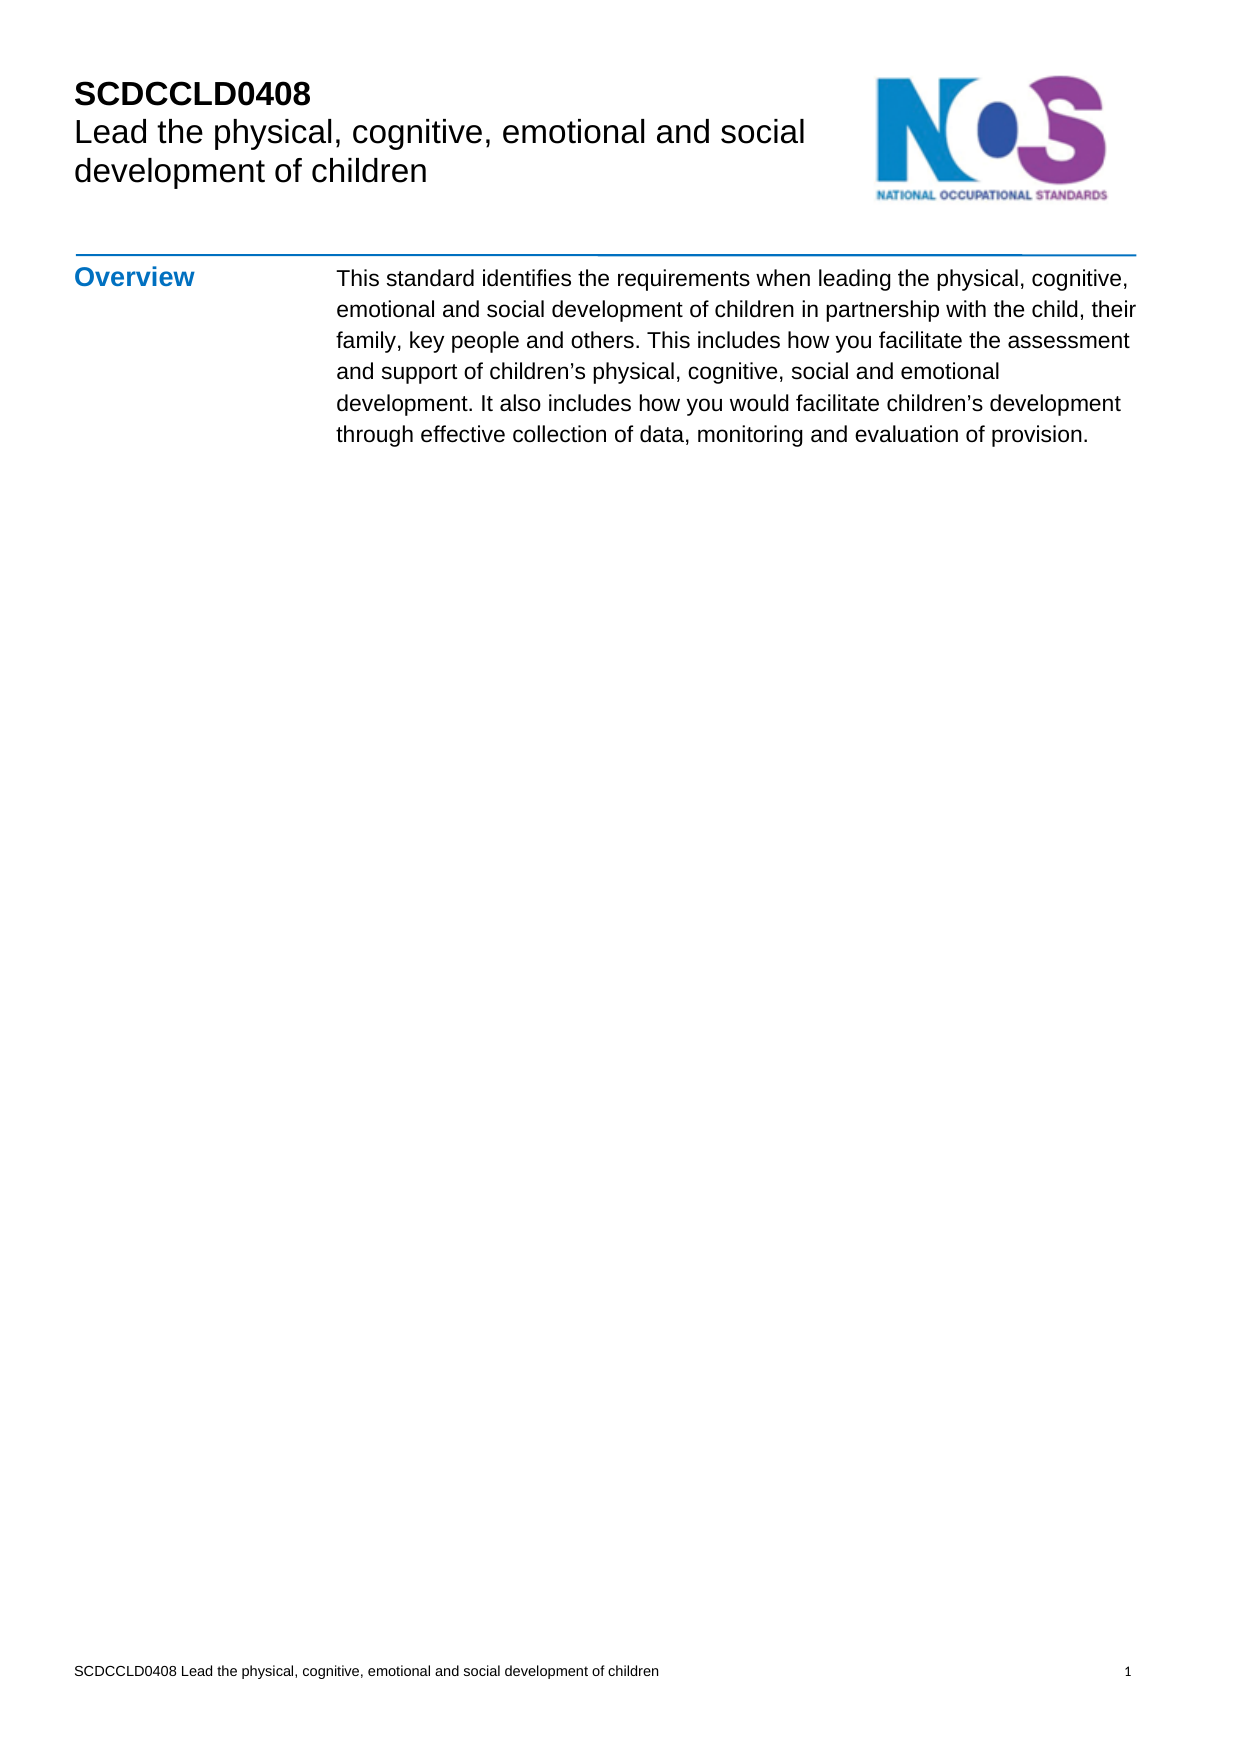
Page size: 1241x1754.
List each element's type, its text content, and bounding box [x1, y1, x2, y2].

table_header Overview [63, 261, 325, 480]
table_header This standard identifies the requirements when leading the physical, cognitive, emotional and social development of children in partnership with the child, their family, key people and others. This includes how you facilitate the assessment and support of children’s physical, cognitive, social and emotional development. It also includes how you would facilitate children’s development through effective collection of data, monitoring and evaluation of provision. [325, 261, 1155, 480]
picture [871, 73, 1118, 209]
